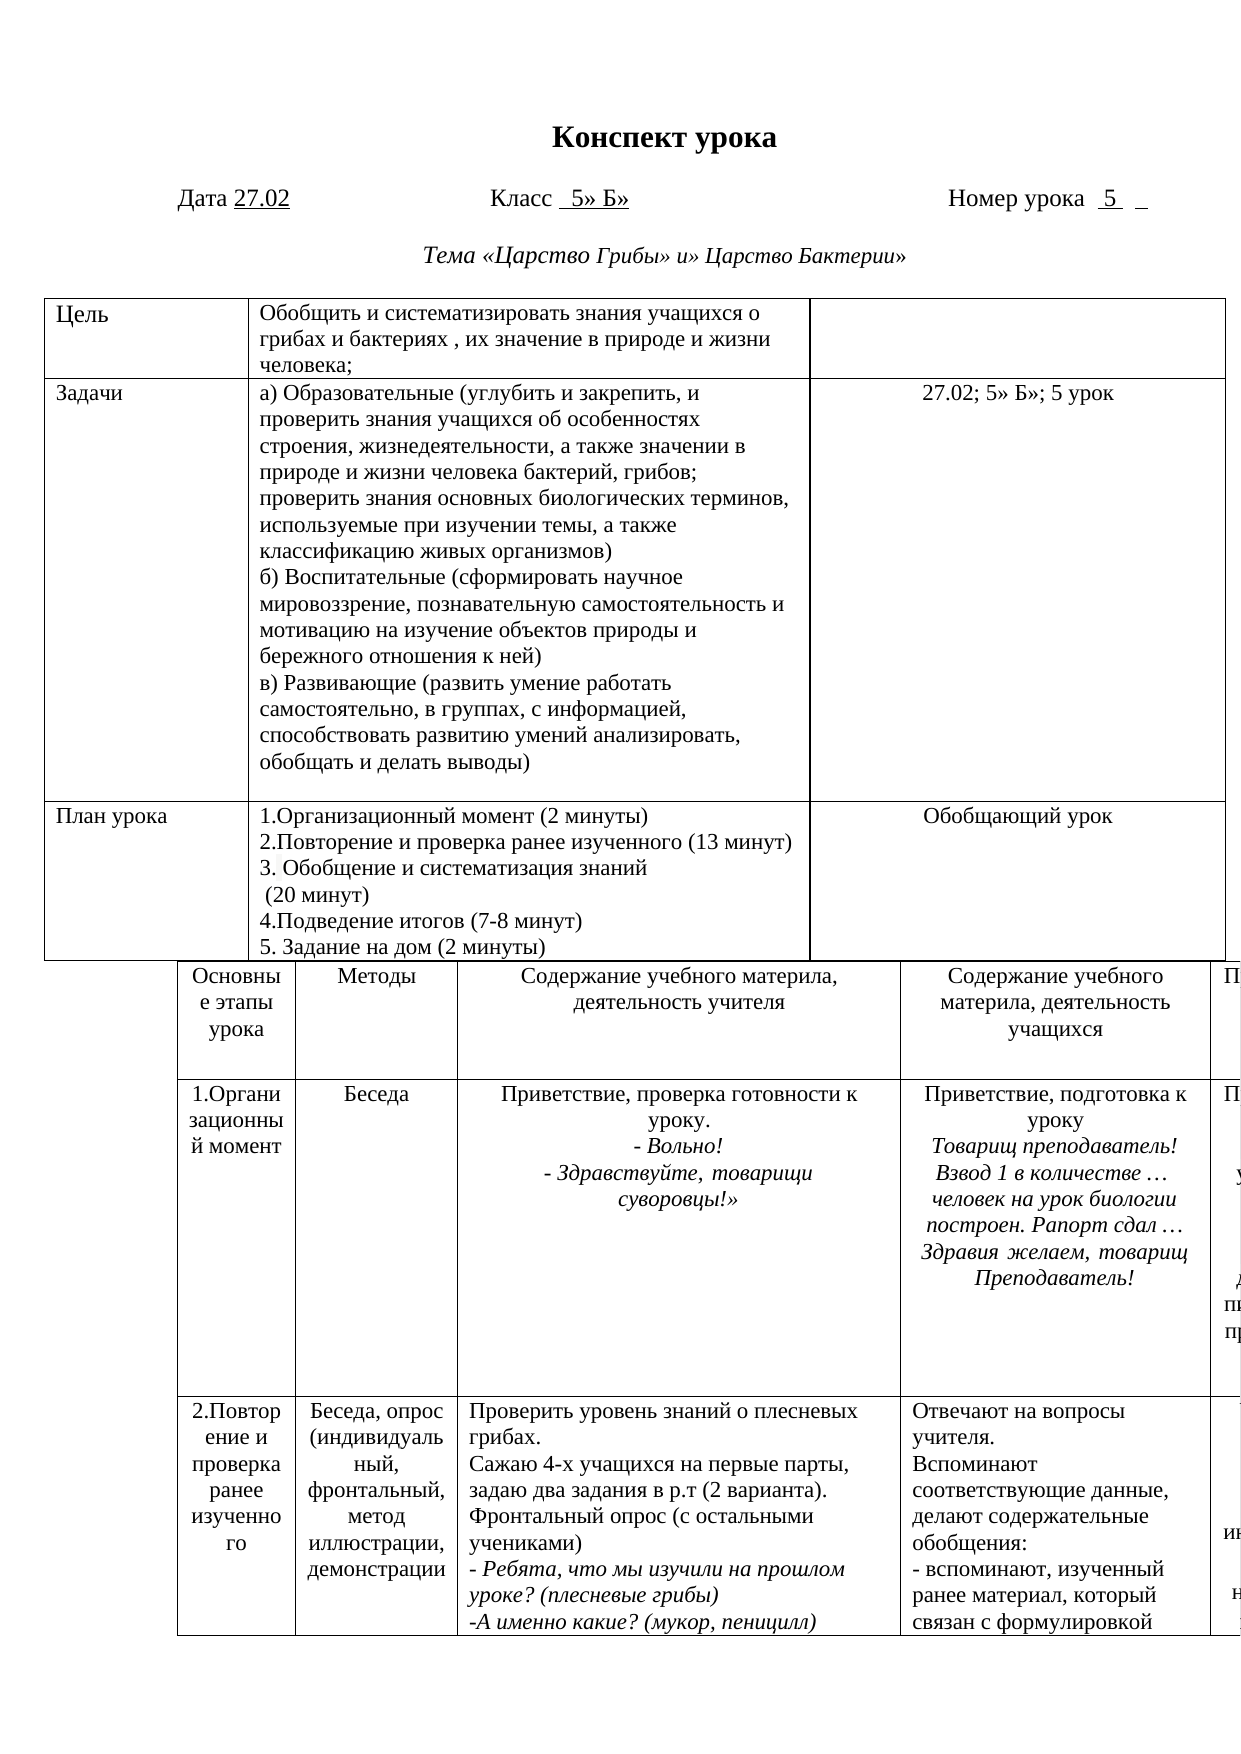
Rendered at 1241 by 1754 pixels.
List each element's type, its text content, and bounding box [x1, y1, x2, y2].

table_cell 27.02; 5» Б»; 5 урок [811, 379, 1225, 801]
table_cell Проверка на столах наличие учебника, тетради, рабочей тетради, дневника, письменных принадлежностей. [1211, 1080, 1240, 1396]
table_cell а) Образовательные (углубить и закрепить, и проверить знания учащихся об особенностях строения, жизнедеятельности, а также значении в природе и жизни человека бактерий, грибов; проверить знания основных биологических терминов, используемые при изучении темы, а также классификацию живых организмов) б) Воспитательные (сформировать научное мировоззрение, познавательную самостоятельность и мотивацию на изучение объектов природы и бережного отношения к ней) в) Развивающие (развить умение работать самостоятельно, в группах, с информацией, способствовать развитию умений анализировать, обобщать и делать выводы) [249, 379, 809, 801]
text Дата 27.02 Класс 5» Б» Номер урока 5 . [177, 183, 1152, 212]
table_header Примечание [1211, 962, 1240, 1078]
text Конспект урока [177, 118, 1152, 154]
table_cell Задачи [45, 379, 248, 801]
table_cell Приветствие, подготовка к уроку Товарищ преподаватель! Взвод 1 в количестве … человек на урок биологии построен. Рапорт сдал … Здравия желаем, товарищ Преподаватель! [901, 1080, 1210, 1396]
table_cell 1.Организационный момент (2 минуты) 2.Повторение и проверка ранее изученного (13 минут) 3. Обобщение и систематизация знаний (20 минут) 4.Подведение итогов (7-8 минут) 5. Задание на дом (2 минуты) [249, 802, 809, 960]
table_cell Беседа [296, 1080, 457, 1396]
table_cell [901, 1397, 1210, 1635]
table_cell Приветствие, проверка готовности к уроку. - Вольно! - Здравствуйте, товарищи суворовцы!» [458, 1080, 900, 1396]
table_header [811, 299, 1225, 378]
table_header Методы [296, 962, 457, 1078]
table_header Содержание учебного материла, деятельность учителя [458, 962, 900, 1078]
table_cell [178, 1397, 295, 1635]
text Тема «Царство Грибы» и» Царство Бактерии» [177, 240, 1152, 269]
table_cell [1211, 1397, 1240, 1635]
table_cell 1.Организационный момент [178, 1080, 295, 1396]
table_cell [458, 1397, 900, 1635]
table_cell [296, 1397, 457, 1635]
table_header Обобщить и систематизировать знания учащихся о грибах и бактериях , их значение в природе и жизни человека; [249, 299, 809, 378]
table_header Основные этапы урока [178, 962, 295, 1078]
table_header Содержание учебного материла, деятельность учащихся [901, 962, 1210, 1078]
table_header Цель [45, 299, 248, 378]
table_cell Обобщающий урок [811, 802, 1225, 960]
table_cell План урока [45, 802, 248, 960]
